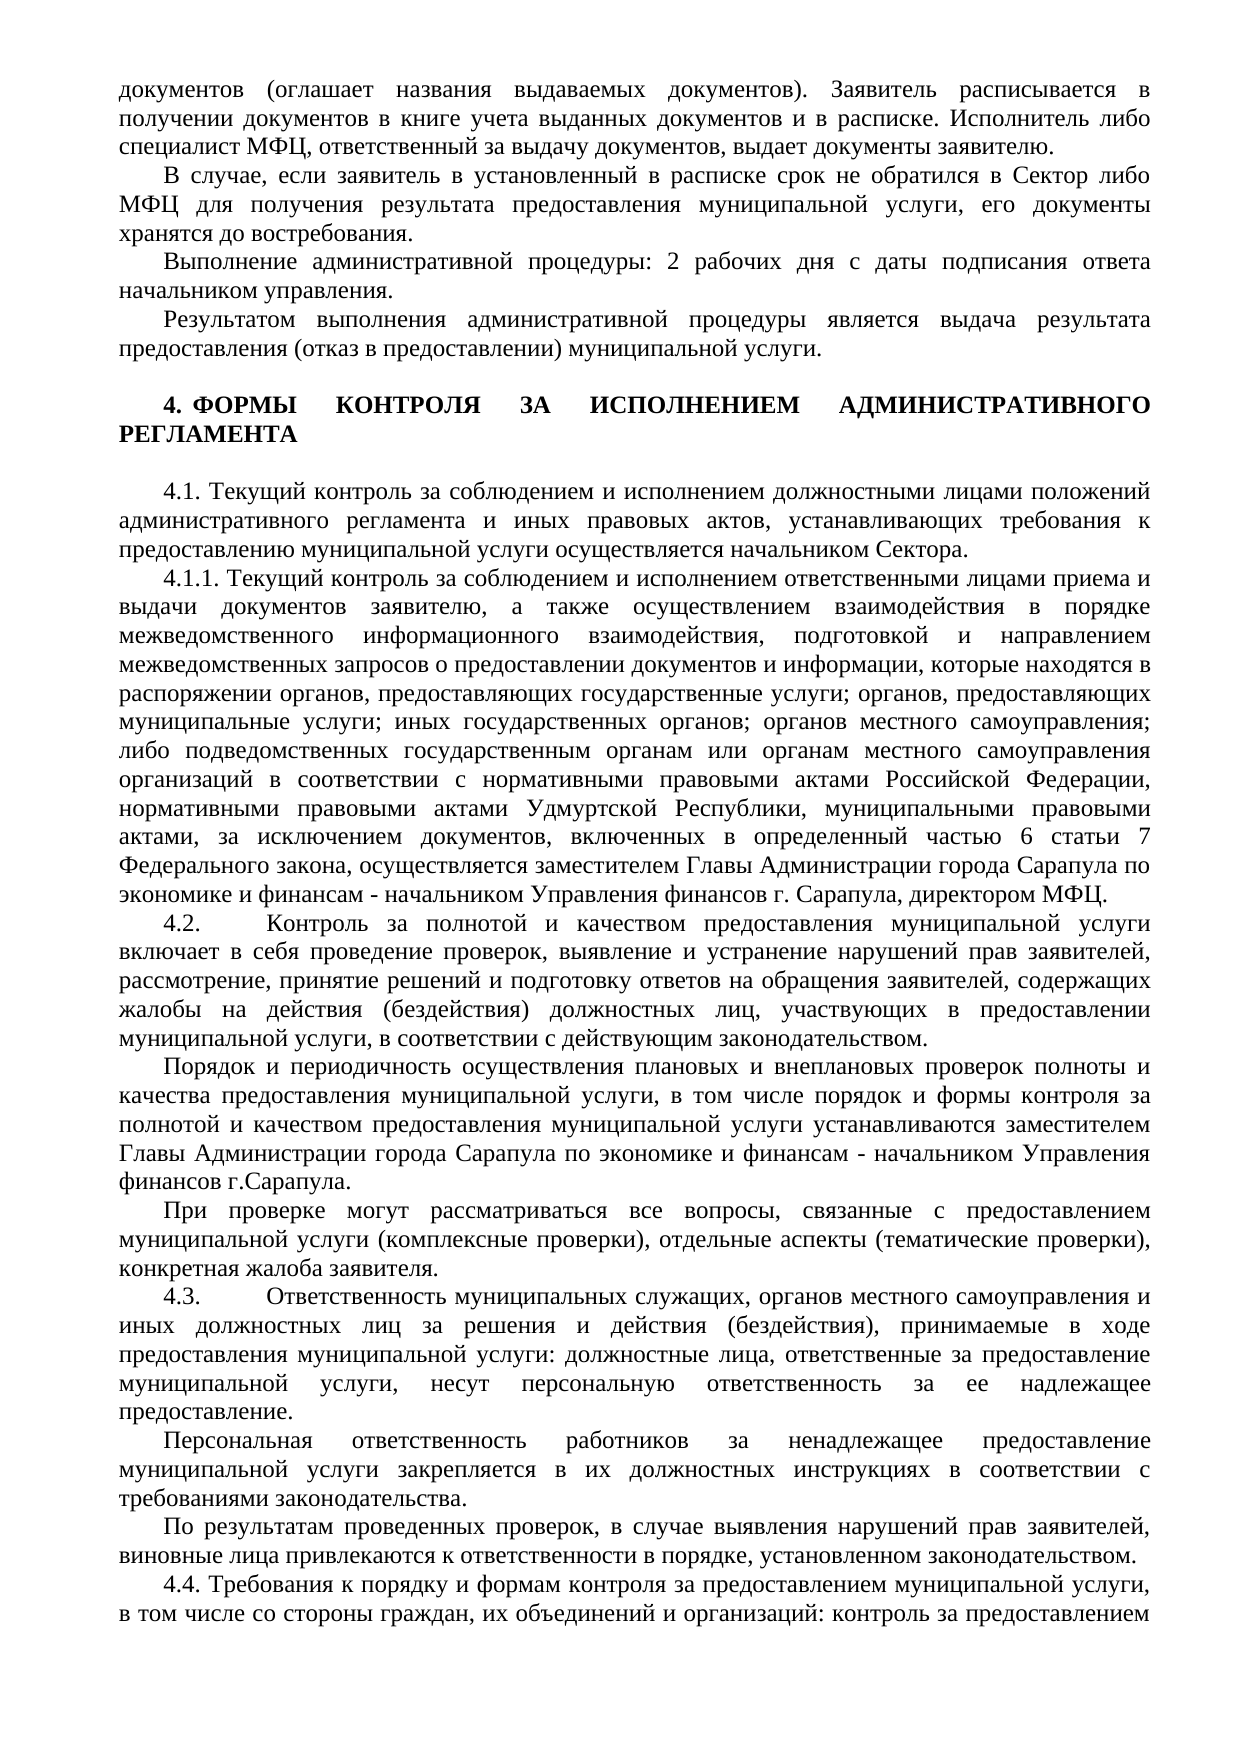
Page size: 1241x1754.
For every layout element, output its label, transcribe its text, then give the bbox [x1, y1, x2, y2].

text Выполнение административной процедуры: 2 рабочих дня с даты подписания ответа начальником управления. [119, 246, 1152, 304]
text Персональная ответственность работников за ненадлежащее предоставление муниципальной услуги закрепляется в их должностных инструкциях в соответствии с требованиями законодательства. [119, 1425, 1152, 1511]
text При проверке могут рассматриваться все вопросы, связанные с предоставлением муниципальной услуги (комплексные проверки), отдельные аспекты (тематические проверки), конкретная жалоба заявителя. [119, 1195, 1152, 1281]
text Порядок и периодичность осуществления плановых и внеплановых проверок полноты и качества предоставления муниципальной услуги, в том числе порядок и формы контроля за полнотой и качеством предоставления муниципальной услуги устанавливаются заместителем Главы Администрации города Сарапула по экономике и финансам - начальником Управления финансов г.Сарапула. [119, 1051, 1152, 1195]
text 4.3. Ответственность муниципальных служащих, органов местного самоуправления и иных должностных лиц за решения и действия (бездействия), принимаемые в ходе предоставления муниципальной услуги: должностные лица, ответственные за предоставление муниципальной услуги, несут персональную ответственность за ее надлежащее предоставление. [119, 1281, 1152, 1425]
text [119, 74, 1152, 160]
text 4.1.1. Текущий контроль за соблюдением и исполнением ответственными лицами приема и выдачи документов заявителю, а также осуществлением взаимодействия в порядке межведомственного информационного взаимодействия, подготовкой и направлением межведомственных запросов о предоставлении документов и информации, которые находятся в распоряжении органов, предоставляющих государственные услуги; органов, предоставляющих муниципальные услуги; иных государственных органов; органов местного самоуправления; либо подведомственных государственным органам или органам местного самоуправления организаций в соответствии с нормативными правовыми актами Российской Федерации, нормативными правовыми актами Удмуртской Республики, муниципальными правовыми актами, за исключением документов, включенных в определенный частью 6 статьи 7 Федерального закона, осуществляется заместителем Главы Администрации города Сарапула по экономике и финансам - начальником Управления финансов г. Сарапула, директором МФЦ. [119, 563, 1152, 908]
text 4.1. Текущий контроль за соблюдением и исполнением должностными лицами положений административного регламента и иных правовых актов, устанавливающих требования к предоставлению муниципальной услуги осуществляется начальником Сектора. [119, 476, 1152, 563]
text 4.2. Контроль за полнотой и качеством предоставления муниципальной услуги включает в себя проведение проверок, выявление и устранение нарушений прав заявителей, рассмотрение, принятие решений и подготовку ответов на обращения заявителей, содержащих жалобы на действия (бездействия) должностных лиц, участвующих в предоставлении муниципальной услуги, в соответствии с действующим законодательством. [119, 908, 1152, 1051]
list ФОРМЫ КОНТРОЛЯ ЗА ИСПОЛНЕНИЕМ АДМИНИСТРАТИВНОГО РЕГЛАМЕНТА [119, 390, 1152, 448]
text Результатом выполнения административной процедуры является выдача результата предоставления (отказ в предоставлении) муниципальной услуги. [119, 304, 1152, 361]
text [119, 1569, 1152, 1626]
text В случае, если заявитель в установленный в расписке срок не обратился в Сектор либо МФЦ для получения результата предоставления муниципальной услуги, его документы хранятся до востребования. [119, 160, 1152, 246]
text По результатам проведенных проверок, в случае выявления нарушений прав заявителей, виновные лица привлекаются к ответственности в порядке, установленном законодательством. [119, 1511, 1152, 1569]
